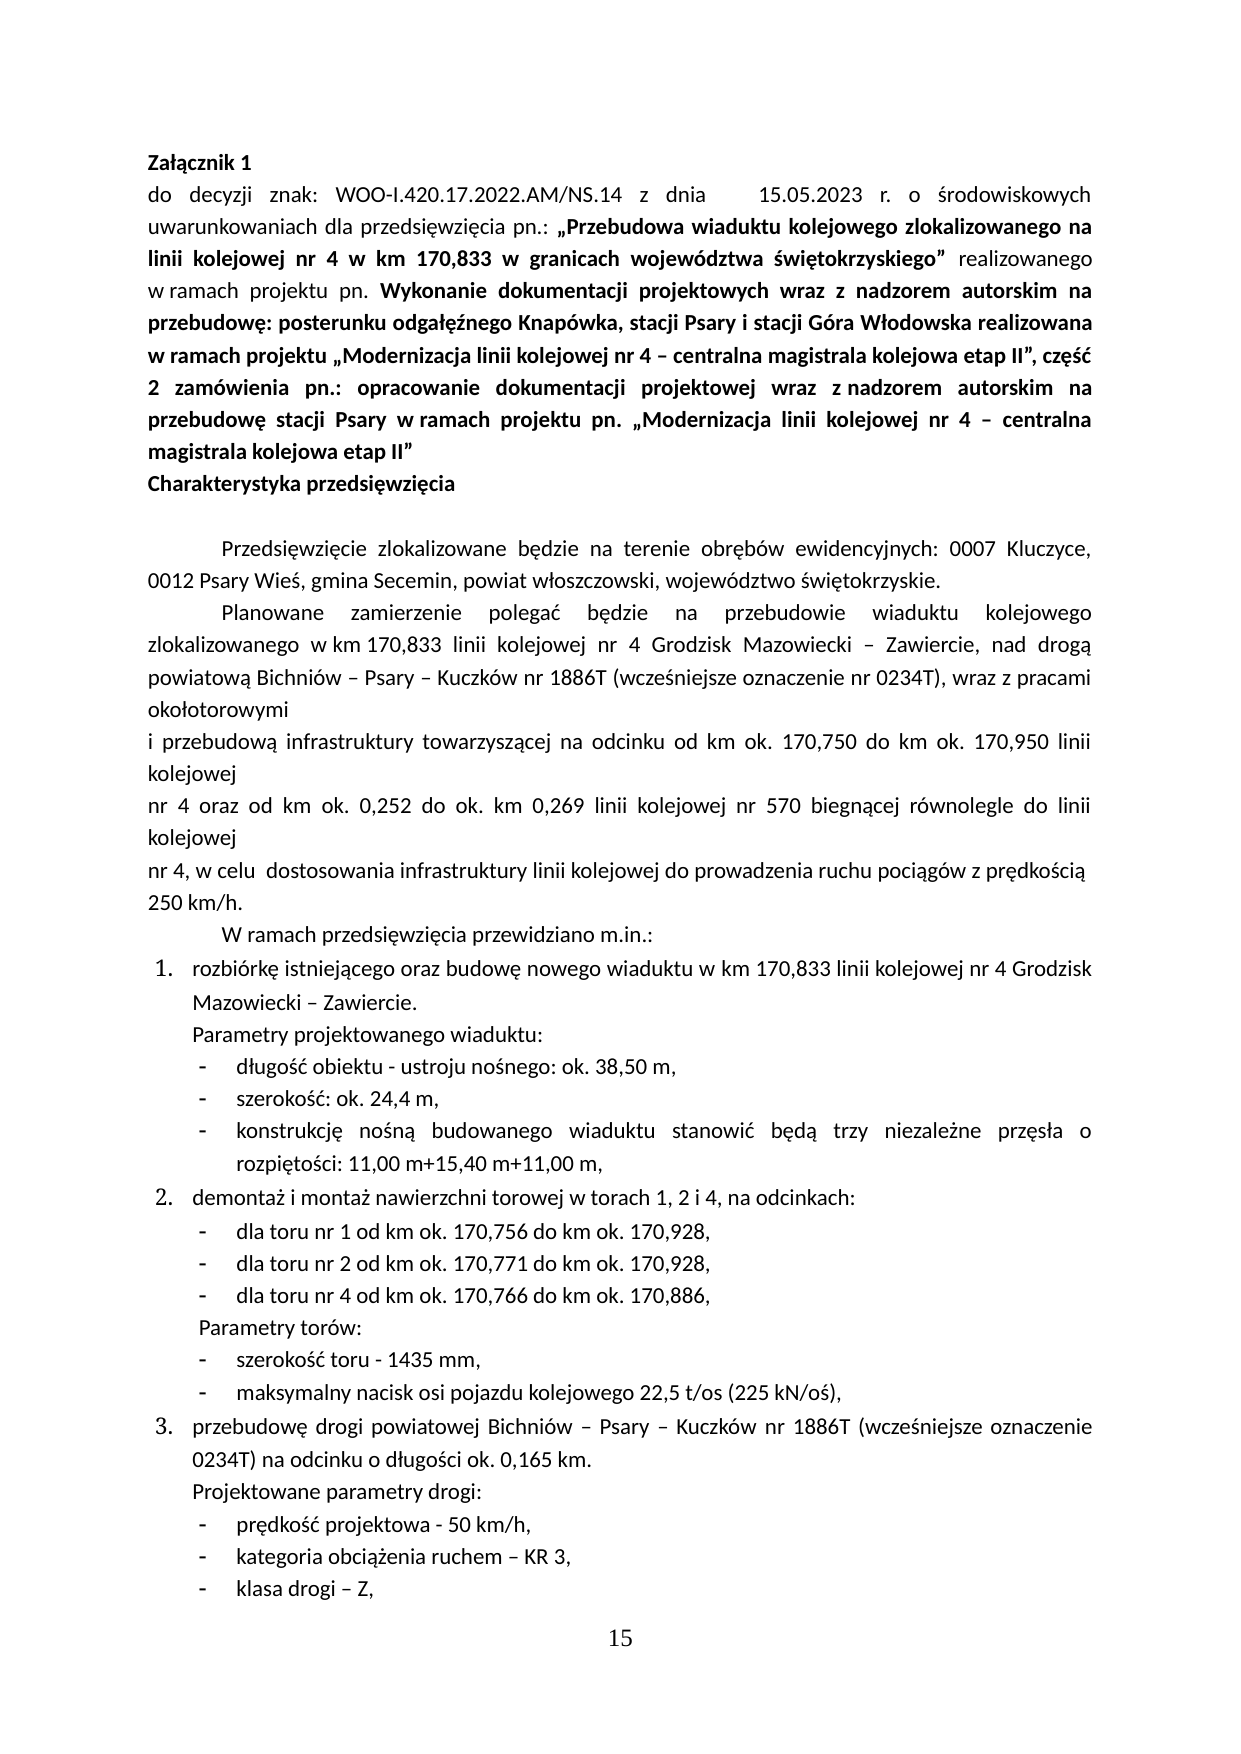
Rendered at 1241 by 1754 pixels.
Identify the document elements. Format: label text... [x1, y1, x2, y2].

text Charakterystyka przedsięwzięcia [148, 469, 1093, 497]
text Parametry torów: [199, 1313, 1093, 1341]
subtitle Załącznik 1 [148, 148, 1093, 176]
list prędkość projektowa - 50 km/h, [199, 1510, 1093, 1538]
list maksymalny nacisk osi pojazdu kolejowego 22,5 t/os (225 kN/oś), [199, 1378, 1093, 1406]
text Parametry projektowanego wiaduktu: [192, 1020, 1093, 1048]
text do decyzji znak: WOO-I.420.17.2022.AM/NS.14 z dnia 15.05.2023 r. o środowiskowych uwarunkowaniach dla przedsięwzięcia pn.: „Przebudowa wiaduktu kolejowego zlokalizowanego na linii kolejowej nr 4 w km 170,833 w granicach województwa świętokrzyskiego” realizowanego w ramach projektu pn. Wykonanie dokumentacji projektowych wraz z nadzorem autorskim na przebudowę: posterunku odgałęźnego Knapówka, stacji Psary i stacji Góra Włodowska realizowana w ramach projektu „Modernizacja linii kolejowej nr 4 – centralna magistrala kolejowa etap II”, część 2 zamówienia pn.: opracowanie dokumentacji projektowej wraz z nadzorem autorskim na przebudowę stacji Psary w ramach projektu pn. „Modernizacja linii kolejowej nr 4 – centralna magistrala kolejowa etap II” [148, 180, 1093, 465]
list kategoria obciążenia ruchem – KR 3, [199, 1542, 1093, 1570]
list demontaż i montaż nawierzchni torowej w torach 1, 2 i 4, na odcinkach: [154, 1181, 1093, 1212]
list dla toru nr 4 od km ok. 170,766 do km ok. 170,886, [199, 1281, 1093, 1309]
list konstrukcję nośną budowanego wiaduktu stanowić będą trzy niezależne przęsła o rozpiętości: 11,00 m+15,40 m+11,00 m, [199, 1116, 1093, 1177]
list rozbiórkę istniejącego oraz budowę nowego wiaduktu w km 170,833 linii kolejowej nr 4 Grodzisk Mazowiecki – Zawiercie. [154, 952, 1093, 1016]
list szerokość: ok. 24,4 m, [199, 1084, 1093, 1112]
list dla toru nr 1 od km ok. 170,756 do km ok. 170,928, [199, 1217, 1093, 1245]
text Przedsięwzięcie zlokalizowane będzie na terenie obrębów ewidencyjnych: 0007 Kluczyce, 0012 Psary Wieś, gmina Secemin, powiat włoszczowski, województwo świętokrzyskie. [148, 534, 1093, 594]
list szerokość toru - 1435 mm, [199, 1346, 1093, 1373]
list długość obiektu - ustroju nośnego: ok. 38,50 m, [199, 1052, 1093, 1080]
text W ramach przedsięwzięcia przewidziano m.in.: [148, 920, 1093, 948]
list dla toru nr 2 od km ok. 170,771 do km ok. 170,928, [199, 1249, 1093, 1277]
text Projektowane parametry drogi: [192, 1477, 1093, 1506]
text Planowane zamierzenie polegać będzie na przebudowie wiaduktu kolejowego zlokalizowanego w km 170,833 linii kolejowej nr 4 Grodzisk Mazowiecki – Zawiercie, nad drogą powiatową Bichniów – Psary – Kuczków nr 1886T (wcześniejsze oznaczenie nr 0234T), wraz z pracami okołotorowymi i przebudową infrastruktury towarzyszącej na odcinku od km ok. 170,750 do km ok. 170,950 linii kolejowej nr 4 oraz od km ok. 0,252 do ok. km 0,269 linii kolejowej nr 570 biegnącej równolegle do linii kolejowej nr 4, w celu dostosowania infrastruktury linii kolejowej do prowadzenia ruchu pociągów z prędkością 250 km/h. [148, 598, 1093, 916]
list klasa drogi – Z, [199, 1574, 1093, 1602]
list przebudowę drogi powiatowej Bichniów – Psary – Kuczków nr 1886T (wcześniejsze oznaczenie 0234T) na odcinku o długości ok. 0,165 km. [154, 1410, 1093, 1473]
